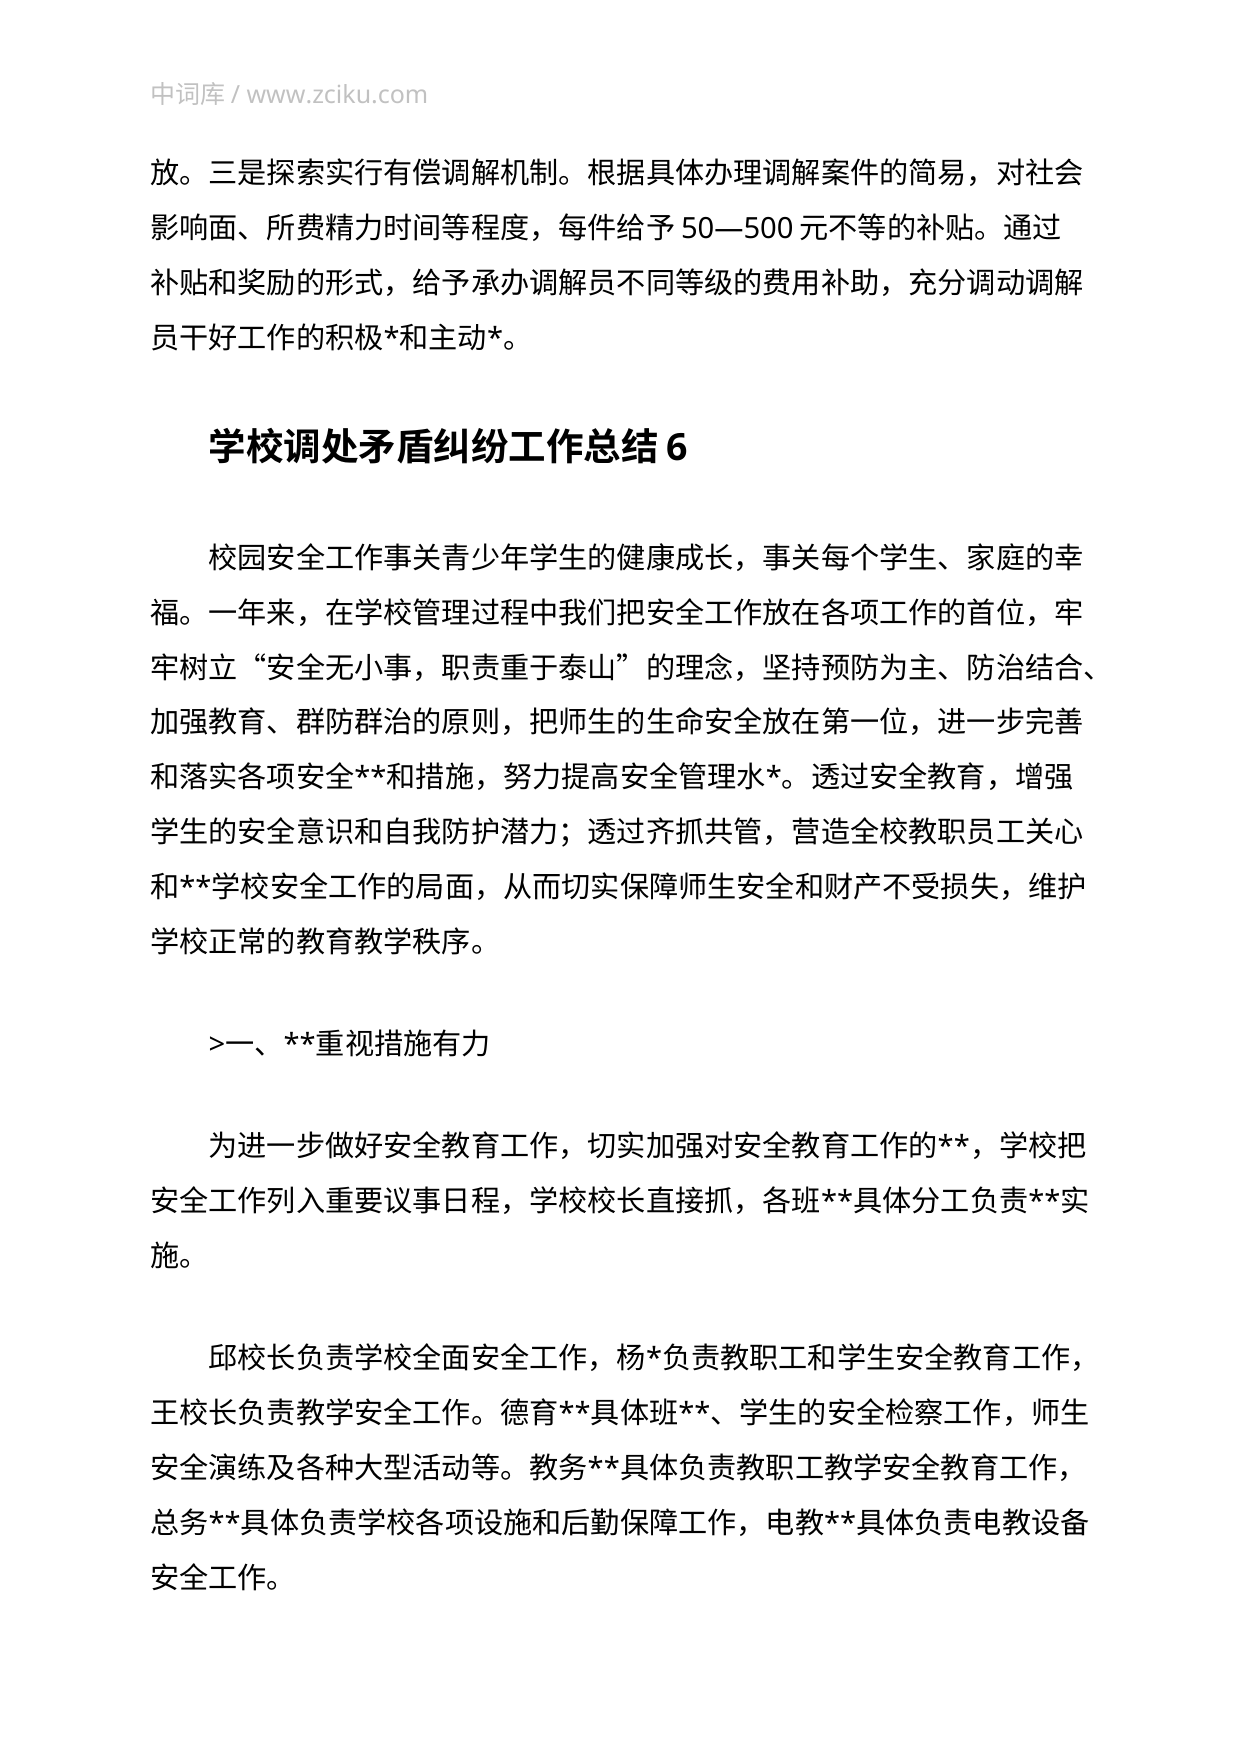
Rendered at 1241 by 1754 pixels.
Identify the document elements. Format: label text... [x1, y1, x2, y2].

text 学校调处矛盾纠纷工作总结6 [150, 417, 1090, 471]
text 校园安全工作事关青少年学生的健康成长，事关每个学生、家庭的幸福。一年来，在学校管理过程中我们把安全工作放在各项工作的首位，牢牢树立“安全无小事，职责重于泰山”的理念，坚持预防为主、防治结合、加强教育、群防群治的原则，把师生的生命安全放在第一位，进一步完善和落实各项安全**和措施，努力提高安全管理水*。透过安全教育，增强学生的安全意识和自我防护潜力；透过齐抓共管，营造全校教职员工关心和**学校安全工作的局面，从而切实保障师生安全和财产不受损失，维护学校正常的教育教学秩序。 [150, 534, 1090, 961]
text 为进一步做好安全教育工作，切实加强对安全教育工作的**，学校把安全工作列入重要议事日程，学校校长直接抓，各班**具体分工负责**实施。 [150, 1123, 1090, 1275]
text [150, 150, 1090, 357]
text 邱校长负责学校全面安全工作，杨*负责教职工和学生安全教育工作，王校长负责教学安全工作。德育**具体班**、学生的安全检察工作，师生安全演练及各种大型活动等。教务**具体负责教职工教学安全教育工作，总务**具体负责学校各项设施和后勤保障工作，电教**具体负责电教设备安全工作。 [150, 1334, 1090, 1597]
text >一、**重视措施有力 [150, 1021, 1090, 1063]
